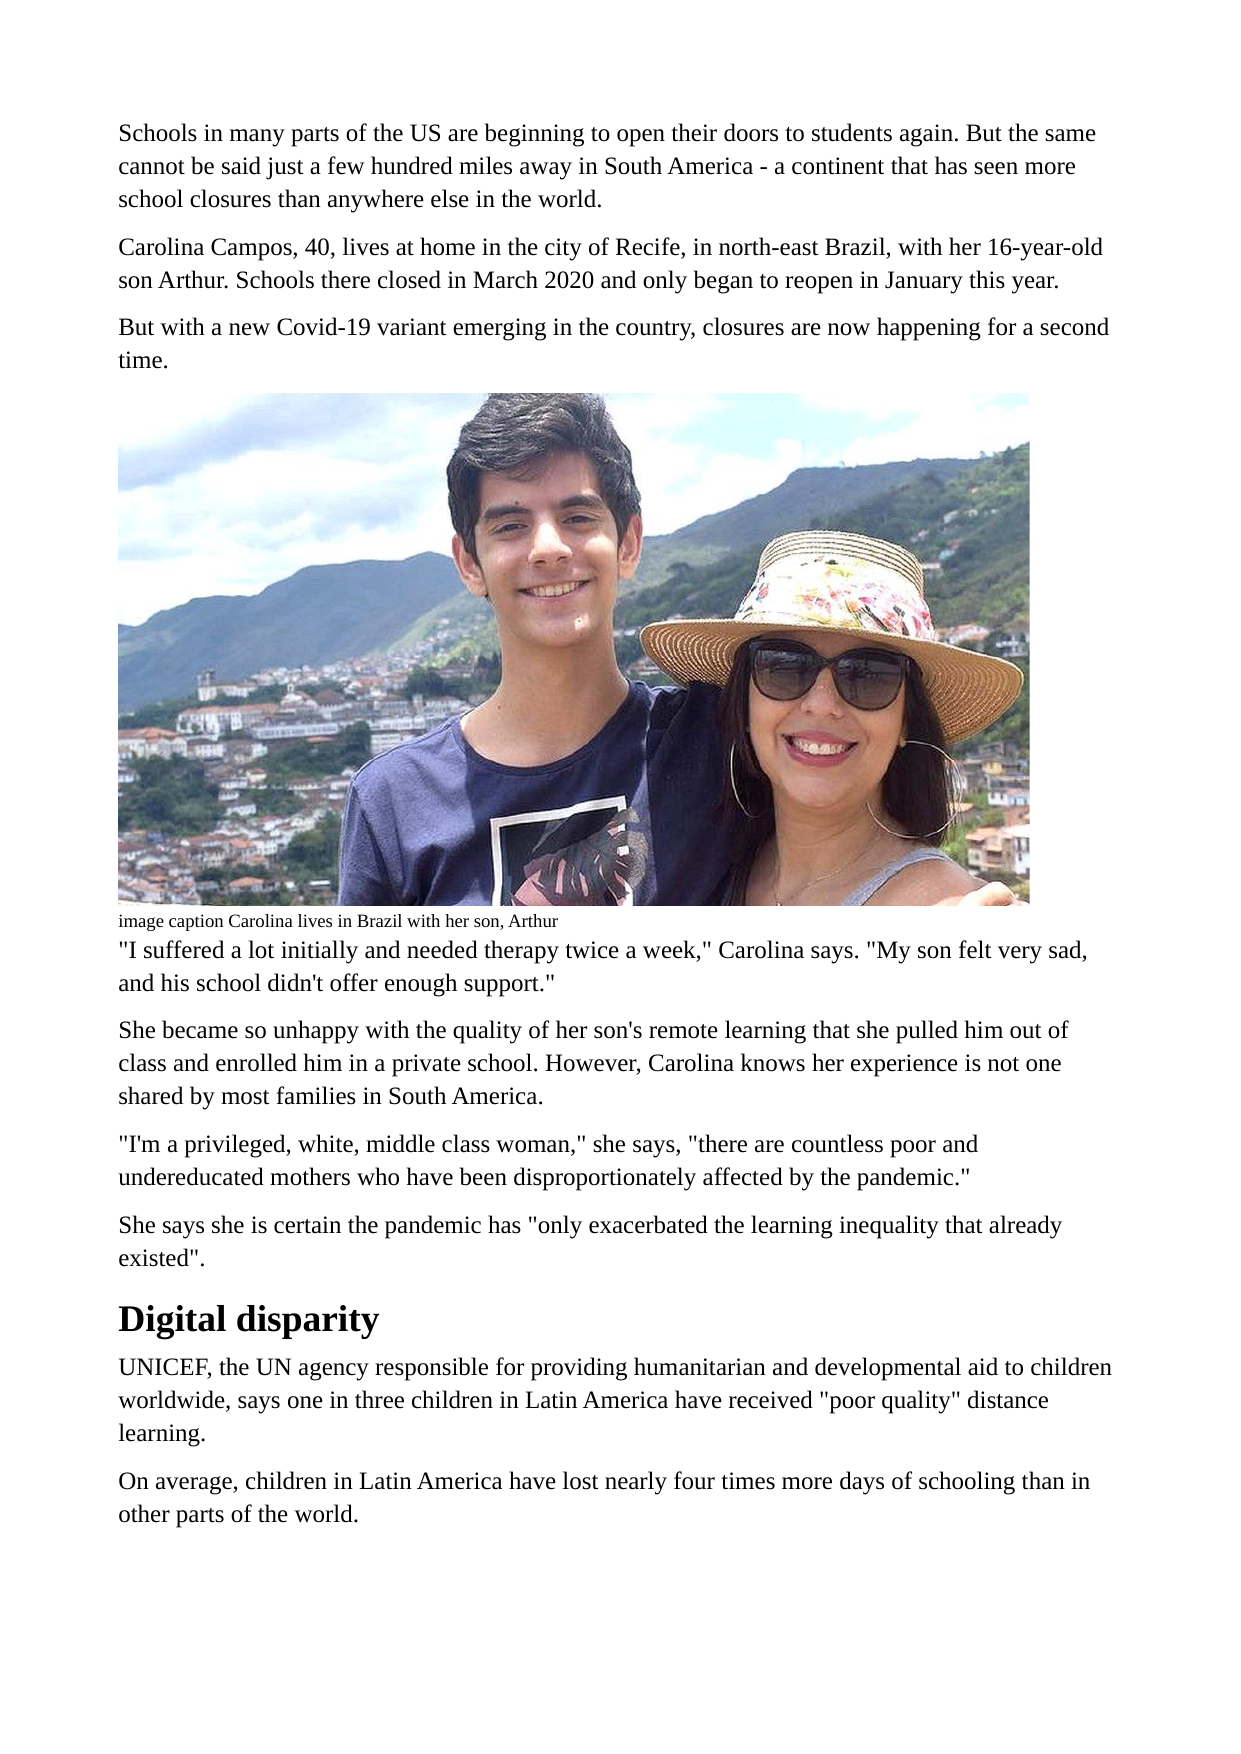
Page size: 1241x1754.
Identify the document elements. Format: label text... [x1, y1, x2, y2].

text "I'm a privileged, white, middle class woman," she says, "there are countless poor and undereducated mothers who have been disproportionately affected by the pandemic." [118, 1129, 1122, 1191]
text image caption Carolina lives in Brazil with her son, Arthur [118, 910, 1122, 932]
text "I suffered a lot initially and needed therapy twice a week," Carolina says. "My son felt very sad, and his school didn't offer enough support." [118, 935, 1122, 997]
subtitle Digital disparity [118, 1297, 1122, 1340]
text She became so unhappy with the quality of her son's remote learning that she pulled him out of class and enrolled him in a private school. However, Carolina knows her experience is not one shared by most families in South America. [118, 1015, 1122, 1110]
text Carolina Campos, 40, lives at home in the city of Recife, in north-east Brazil, with her 16-year-old son Arthur. Schools there closed in March 2020 and only began to reopen in January this year. [118, 232, 1122, 293]
text On average, children in Latin America have lost nearly four times more days of schooling than in other parts of the world. [118, 1466, 1122, 1528]
text She says she is certain the pandemic has "only exacerbated the learning inequality that already existed". [118, 1210, 1122, 1271]
text UNICEF, the UN agency responsible for providing humanitarian and developmental aid to children worldwide, says one in three children in Latin America have received "poor quality" distance learning. [118, 1352, 1122, 1447]
text But with a new Covid-19 variant emerging in the country, closures are now happening for a second time. [118, 312, 1122, 374]
picture [118, 393, 1030, 906]
text Schools in many parts of the US are beginning to open their doors to students again. But the same cannot be said just a few hundred miles away in South America - a continent that has seen more school closures than anywhere else in the world. [118, 118, 1122, 213]
